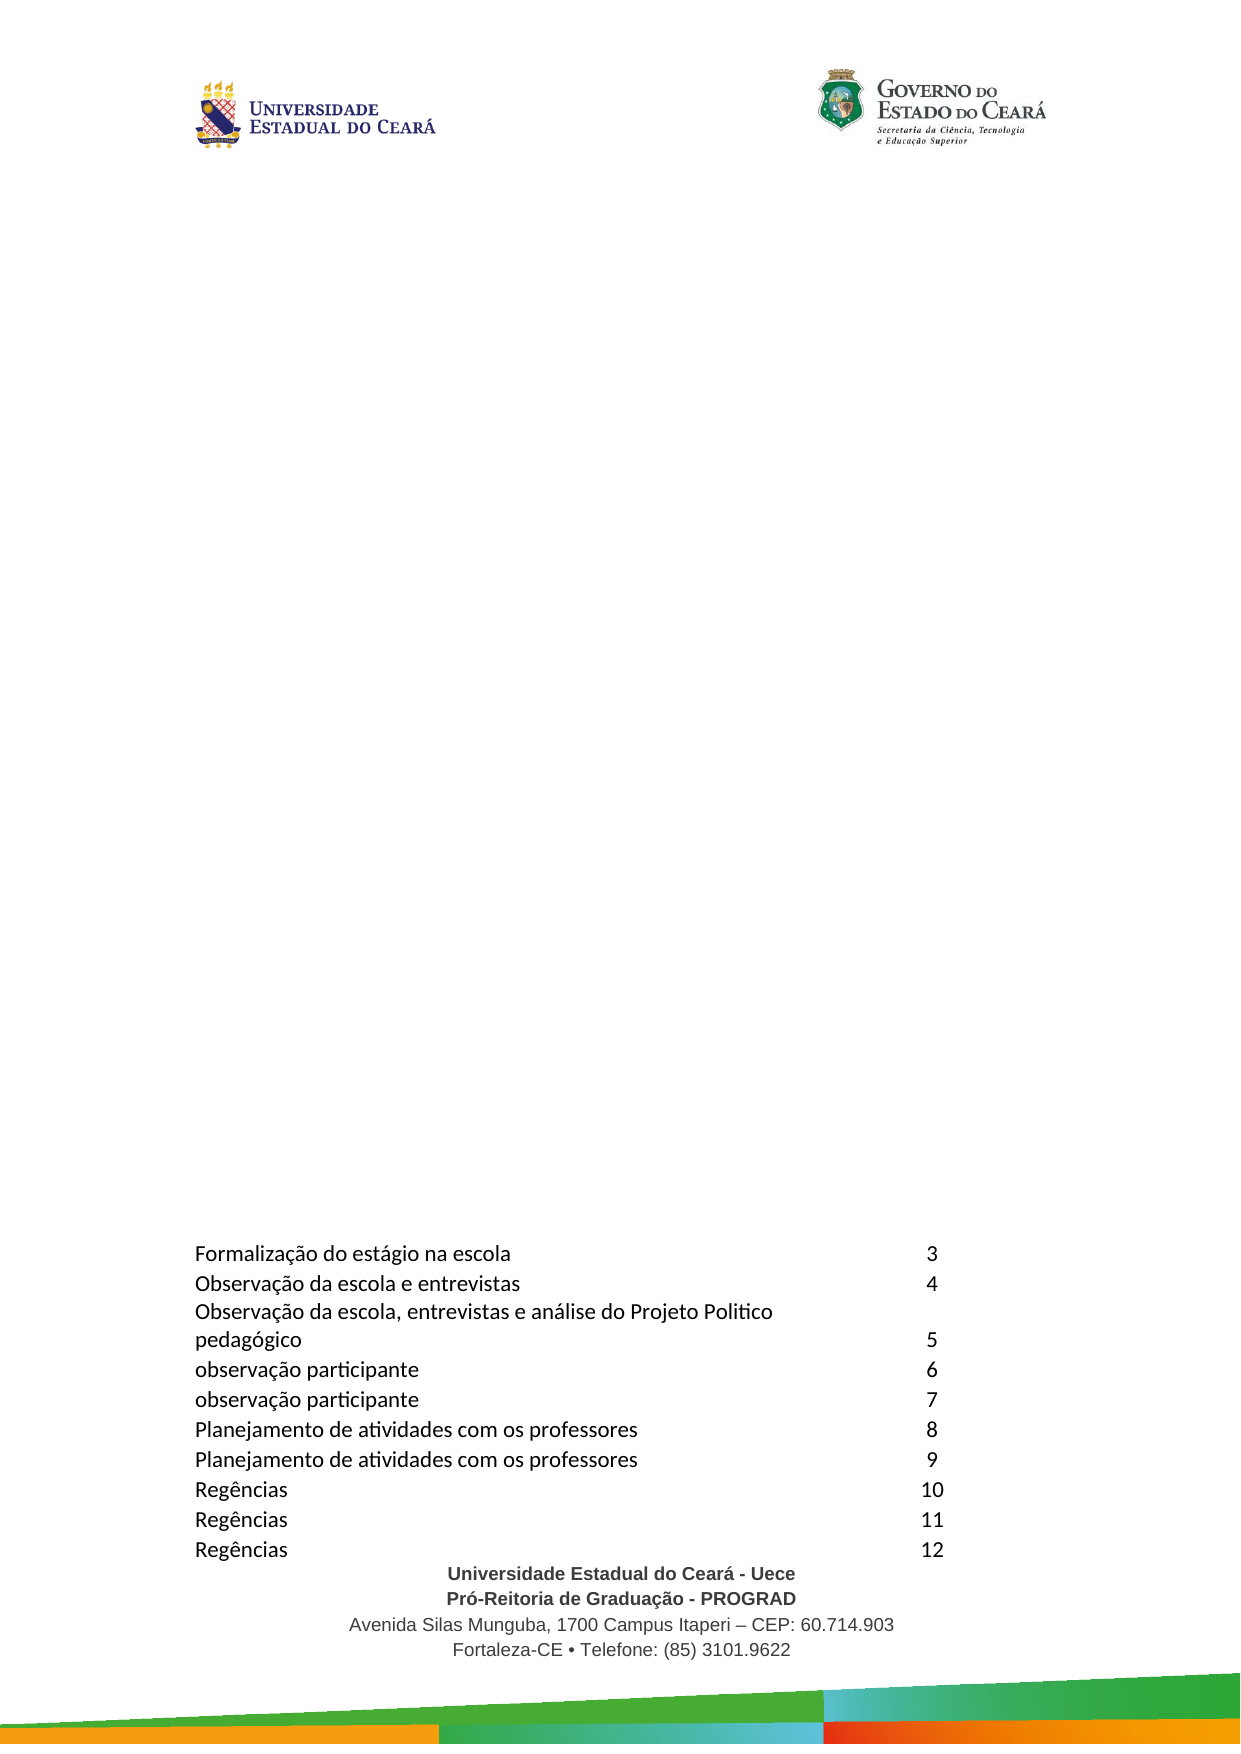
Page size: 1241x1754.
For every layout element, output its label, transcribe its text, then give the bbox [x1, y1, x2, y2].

table_cell Planejamento de atividades com os professores [188, 1443, 882, 1473]
table_cell Regências [188, 1473, 882, 1503]
table_cell Regências [188, 1533, 882, 1563]
table_cell 7 [882, 1383, 982, 1413]
picture [0, 1673, 1241, 1744]
table_cell 10 [882, 1473, 982, 1503]
table_cell Regências [188, 1503, 882, 1533]
picture [818, 69, 1047, 146]
table_cell Planejamento de atividades com os professores [188, 1413, 882, 1443]
table_cell observação participante [188, 1383, 882, 1413]
table_cell 5 [882, 1297, 982, 1353]
table_cell 12 [882, 1533, 982, 1563]
table_cell 6 [882, 1353, 982, 1383]
table_cell Observação da escola, entrevistas e análise do Projeto Politico pedagógico [188, 1297, 882, 1353]
table_cell observação participante [188, 1353, 882, 1383]
picture [187, 74, 443, 154]
table_cell 9 [882, 1443, 982, 1473]
table_cell 3 [882, 1237, 982, 1267]
table_cell 8 [882, 1413, 982, 1443]
table_cell 4 [882, 1267, 982, 1297]
table_cell 11 [882, 1503, 982, 1533]
table_cell Observação da escola e entrevistas [188, 1267, 882, 1297]
table_cell Formalização do estágio na escola [188, 1237, 882, 1267]
